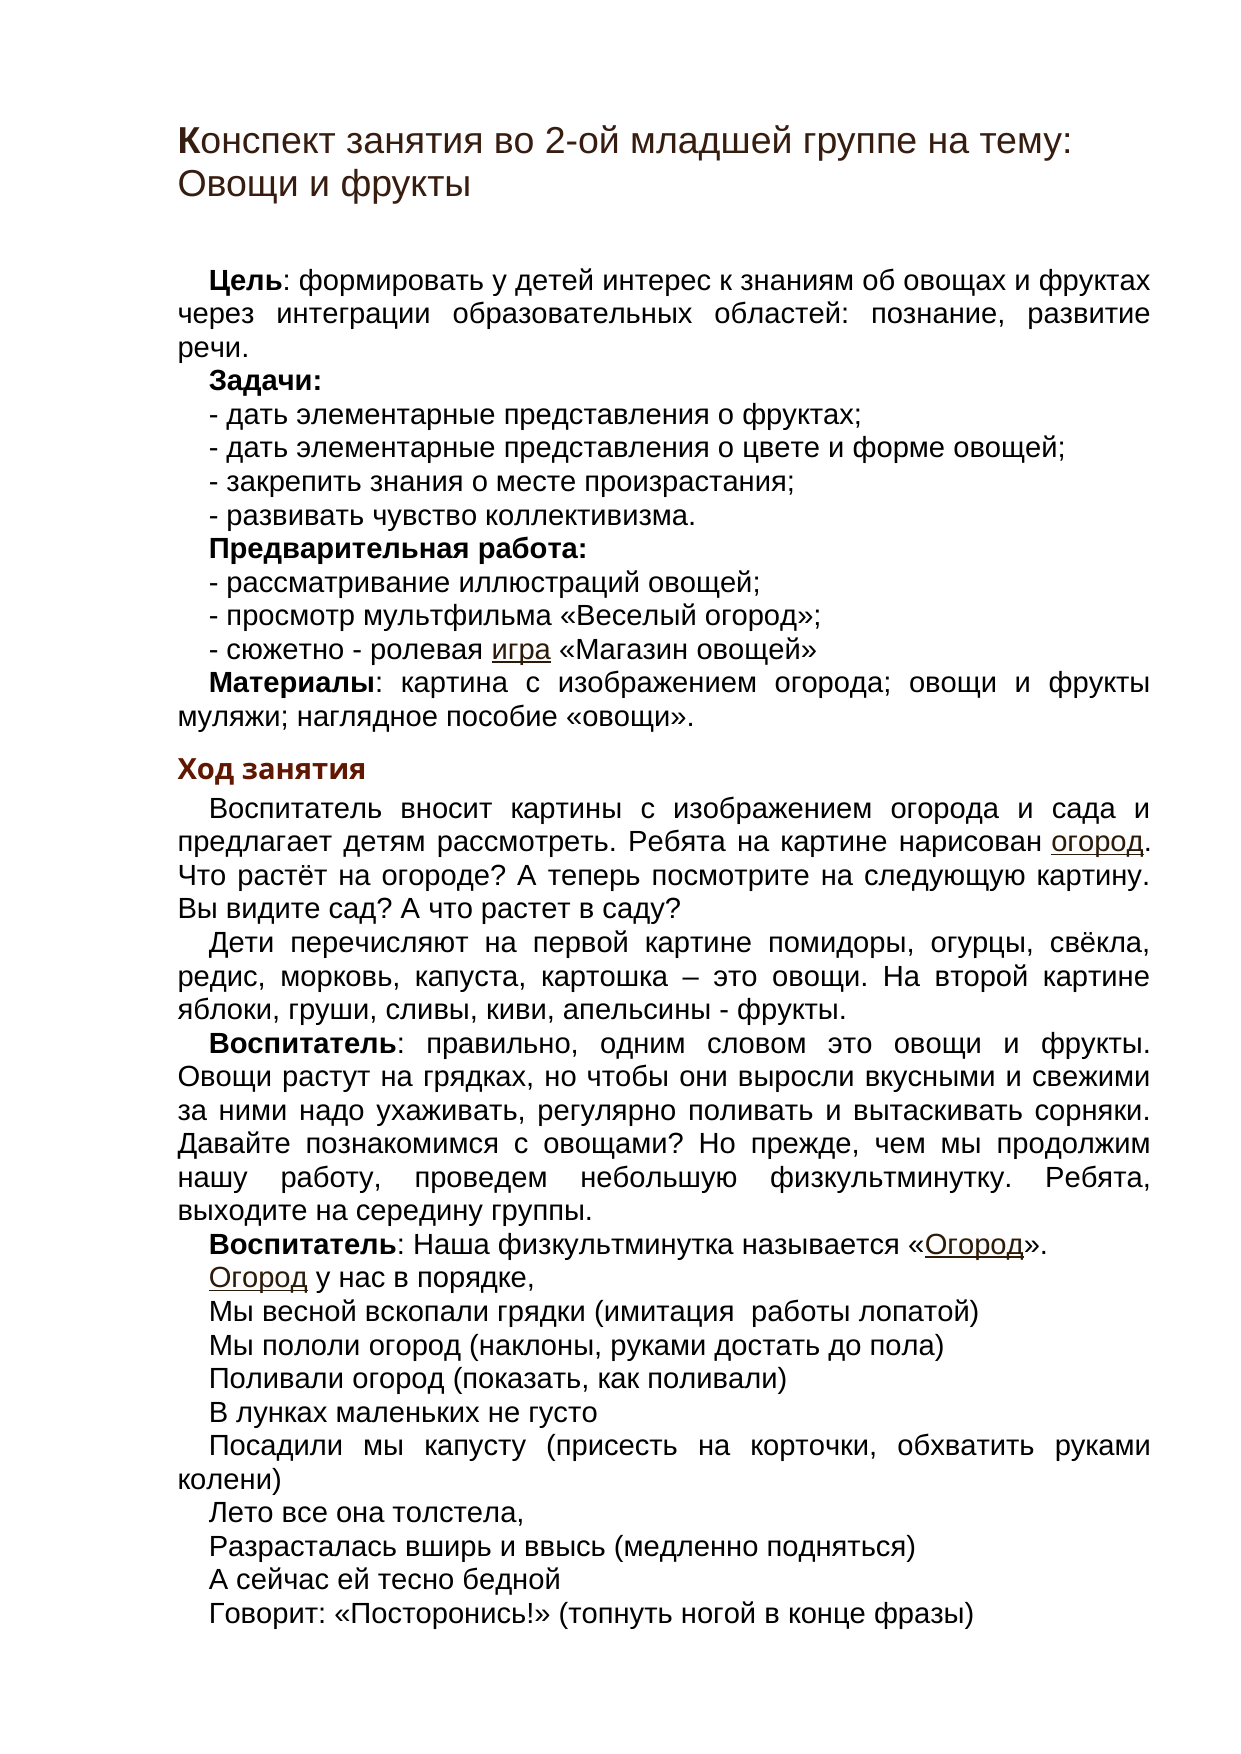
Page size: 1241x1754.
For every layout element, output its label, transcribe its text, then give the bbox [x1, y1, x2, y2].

text В лунках маленьких не густо [177, 1394, 1152, 1428]
text Предварительная работа: [177, 531, 1152, 565]
subtitle Ход занятия [177, 748, 1152, 788]
text Дети перечисляют на первой картине помидоры, огурцы, свёкла, редис, морковь, капуста, картошка – это овощи. На второй картине яблоки, груши, сливы, киви, апельсины - фрукты. [177, 925, 1152, 1026]
text А сейчас ей тесно бедной [177, 1562, 1152, 1596]
text Воспитатель: правильно, одним словом это овощи и фрукты. Овощи растут на грядках, но чтобы они выросли вкусными и свежими за ними надо ухаживать, регулярно поливать и вытаскивать сорняки. Давайте познакомимся с овощами? Но прежде, чем мы продолжим нашу работу, проведем небольшую физкультминутку. Ребята, выходите на середину группы. [177, 1026, 1152, 1227]
text Говорит: «Посторонись!» (топнуть ногой в конце фразы) [177, 1596, 1152, 1629]
text Задачи: [177, 363, 1152, 397]
text Разрасталась вширь и ввысь (медленно подняться) [177, 1529, 1152, 1562]
text Материалы: картина с изображением огорода; овощи и фрукты муляжи; наглядное пособие «овощи». [177, 665, 1152, 732]
text - дать элементарные представления о цвете и форме овощей; [177, 431, 1152, 464]
text Цель: формировать у детей интерес к знаниям об овощах и фруктах через интеграции образовательных областей: познание, развитие речи. [177, 263, 1152, 363]
text Воспитатель вносит картины с изображением огорода и сада и предлагает детям рассмотреть. Ребята на картине нарисован огород. Что растёт на огороде? А теперь посмотрите на следующую картину. Вы видите сад? А что растет в саду? [177, 791, 1152, 925]
text Мы пололи огород (наклоны, руками достать до пола) [177, 1327, 1152, 1361]
text Поливали огород (показать, как поливали) [177, 1361, 1152, 1394]
text - просмотр мультфильма «Веселый огород»; [177, 598, 1152, 632]
text - закрепить знания о месте произрастания; [177, 464, 1152, 498]
subtitle Конспект занятия во 2-ой младшей группе на тему: Овощи и фрукты [177, 118, 1152, 204]
text - рассматривание иллюстраций овощей; [177, 565, 1152, 598]
text - дать элементарные представления о фруктах; [177, 397, 1152, 431]
text Посадили мы капусту (присесть на корточки, обхватить руками колени) [177, 1428, 1152, 1495]
text Лето все она толстела, [177, 1495, 1152, 1529]
text Мы весной вскопали грядки (имитация работы лопатой) [177, 1294, 1152, 1327]
text Огород у нас в порядке, [177, 1260, 1152, 1294]
text Воспитатель: Наша физкультминутка называется «Огород». [177, 1227, 1152, 1260]
text - развивать чувство коллективизма. [177, 498, 1152, 531]
text - сюжетно - ролевая игра «Магазин овощей» [177, 632, 1152, 665]
